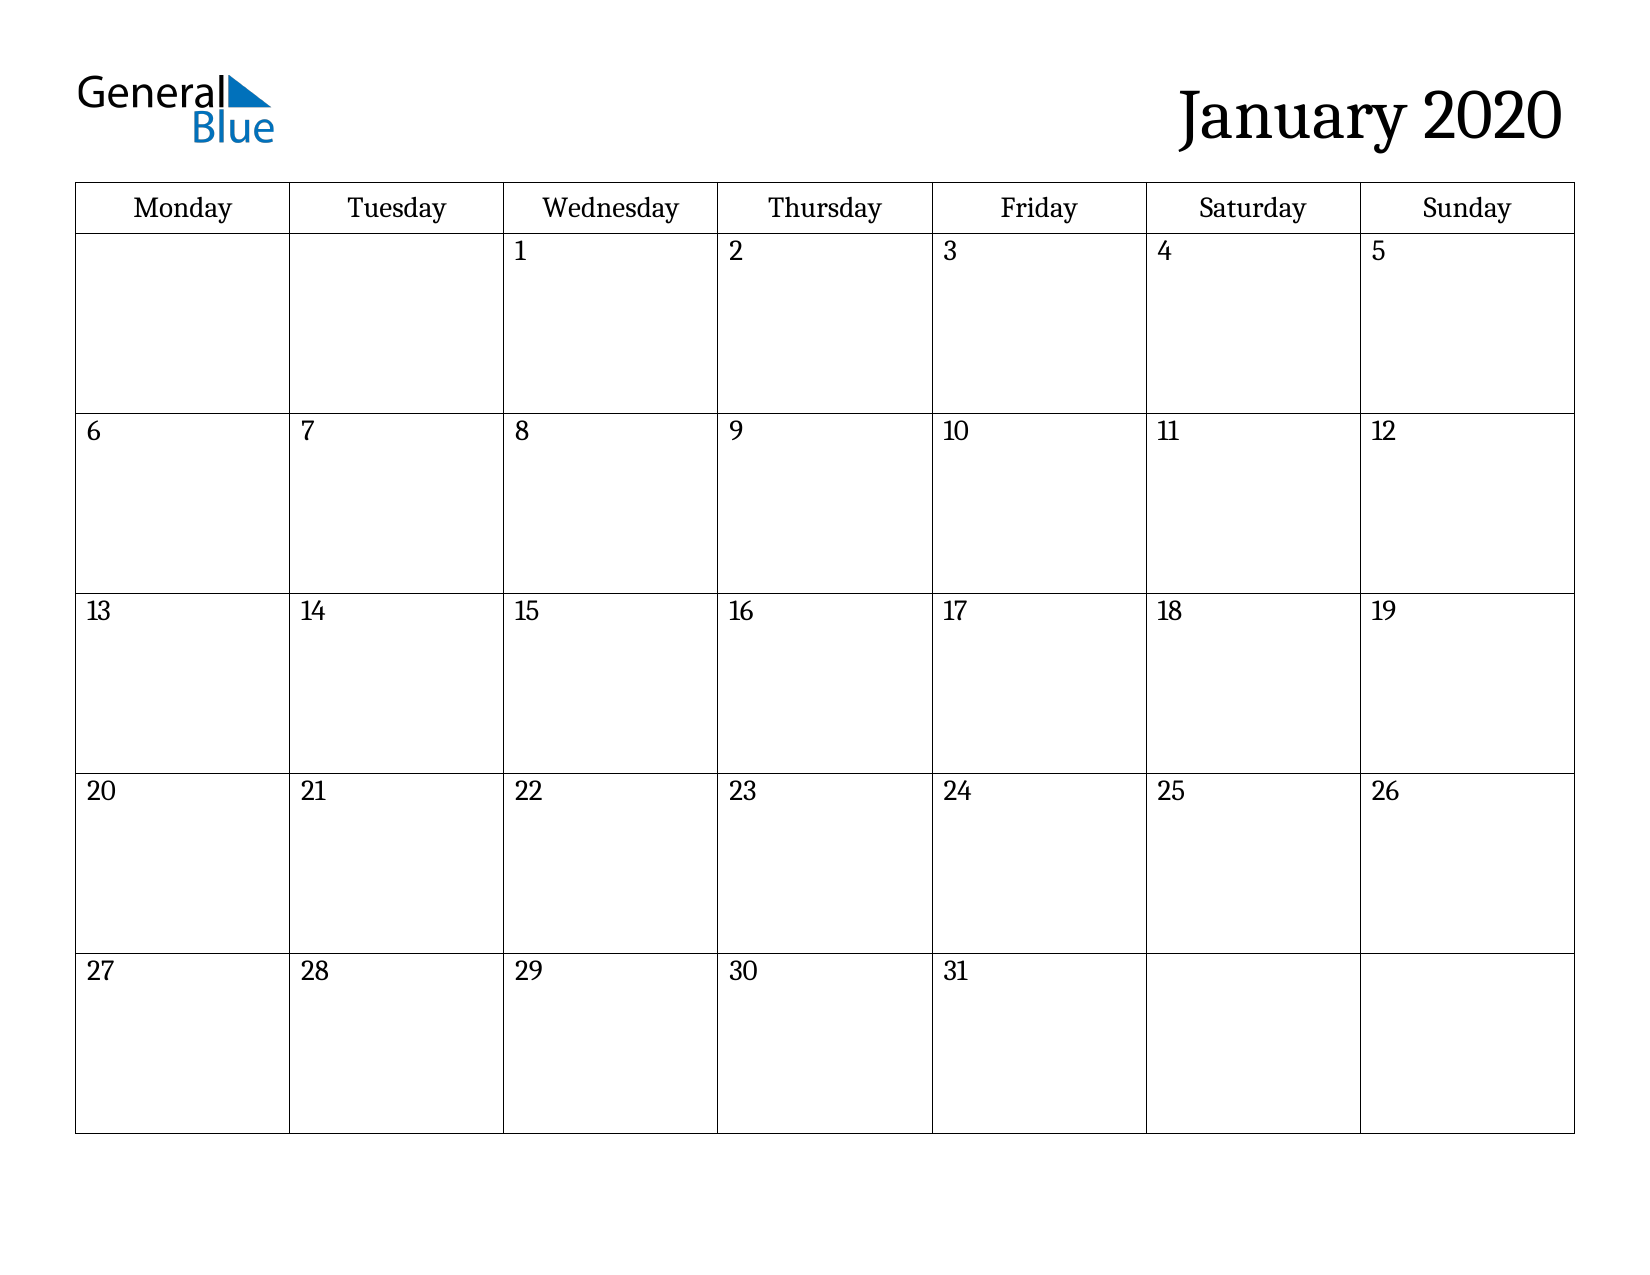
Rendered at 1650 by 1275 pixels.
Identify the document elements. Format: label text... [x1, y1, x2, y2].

table_cell [718, 808, 932, 953]
table_cell Tuesday [290, 183, 503, 233]
table_cell [933, 988, 1146, 1133]
table_cell [1361, 808, 1574, 953]
table_cell [290, 448, 503, 593]
table_cell 30 [718, 954, 932, 987]
table_cell [1361, 267, 1574, 413]
table_cell 4 [1147, 234, 1360, 267]
table_cell 11 [1147, 414, 1360, 447]
table_cell 20 [76, 774, 289, 807]
table_cell [1361, 448, 1574, 593]
table_cell Sunday [1361, 183, 1574, 233]
table_cell [1147, 954, 1360, 987]
table_cell [1147, 808, 1360, 953]
table_cell [1361, 627, 1574, 773]
table_cell [1147, 267, 1360, 413]
table_cell [76, 448, 289, 593]
table_cell [933, 448, 1146, 593]
table_cell 9 [718, 414, 932, 447]
table_cell 6 [76, 414, 289, 447]
table_cell 5 [1361, 234, 1574, 267]
table_cell [933, 267, 1146, 413]
table_cell [718, 448, 932, 593]
table_cell Thursday [718, 183, 932, 233]
table_cell [504, 267, 717, 413]
table_cell 18 [1147, 594, 1360, 627]
table_cell 2 [718, 234, 932, 267]
table_cell [933, 808, 1146, 953]
table_cell 25 [1147, 774, 1360, 807]
table_header [76, 75, 503, 182]
table_cell [504, 627, 717, 773]
table_cell [290, 267, 503, 413]
table_cell [1147, 448, 1360, 593]
table_cell [290, 808, 503, 953]
table_cell 23 [718, 774, 932, 807]
table_cell 7 [290, 414, 503, 447]
table_cell [1147, 627, 1360, 773]
table_cell 3 [933, 234, 1146, 267]
table_header January 2020 [504, 75, 1574, 182]
table_cell 29 [504, 954, 717, 987]
table_cell 24 [933, 774, 1146, 807]
table_cell [504, 988, 717, 1133]
table_cell 19 [1361, 594, 1574, 627]
table_cell Wednesday [504, 183, 717, 233]
table_cell [76, 627, 289, 773]
table_cell Friday [933, 183, 1146, 233]
table_cell 31 [933, 954, 1146, 987]
table_cell [76, 808, 289, 953]
table_cell [76, 267, 289, 413]
table_cell [718, 988, 932, 1133]
table_cell Monday [76, 183, 289, 233]
table_cell [76, 988, 289, 1133]
table_cell [504, 808, 717, 953]
table_cell [76, 234, 289, 267]
table_cell 12 [1361, 414, 1574, 447]
table_cell 8 [504, 414, 717, 447]
table_cell [1361, 954, 1574, 987]
table_cell [1147, 988, 1360, 1133]
table_cell [1361, 988, 1574, 1133]
table_cell 14 [290, 594, 503, 627]
table_cell 17 [933, 594, 1146, 627]
table_cell 27 [76, 954, 289, 987]
table_cell Saturday [1147, 183, 1360, 233]
table_cell 1 [504, 234, 717, 267]
table_cell 16 [718, 594, 932, 627]
table_cell 26 [1361, 774, 1574, 807]
table_cell 15 [504, 594, 717, 627]
table_cell [290, 627, 503, 773]
table_cell 13 [76, 594, 289, 627]
table_cell [933, 627, 1146, 773]
table_cell [290, 988, 503, 1133]
table_cell [504, 448, 717, 593]
table_cell [718, 267, 932, 413]
picture [78, 75, 274, 143]
table_cell 22 [504, 774, 717, 807]
table_cell 10 [933, 414, 1146, 447]
table_cell [718, 627, 932, 773]
table_cell 28 [290, 954, 503, 987]
table_cell [290, 234, 503, 267]
table_cell 21 [290, 774, 503, 807]
